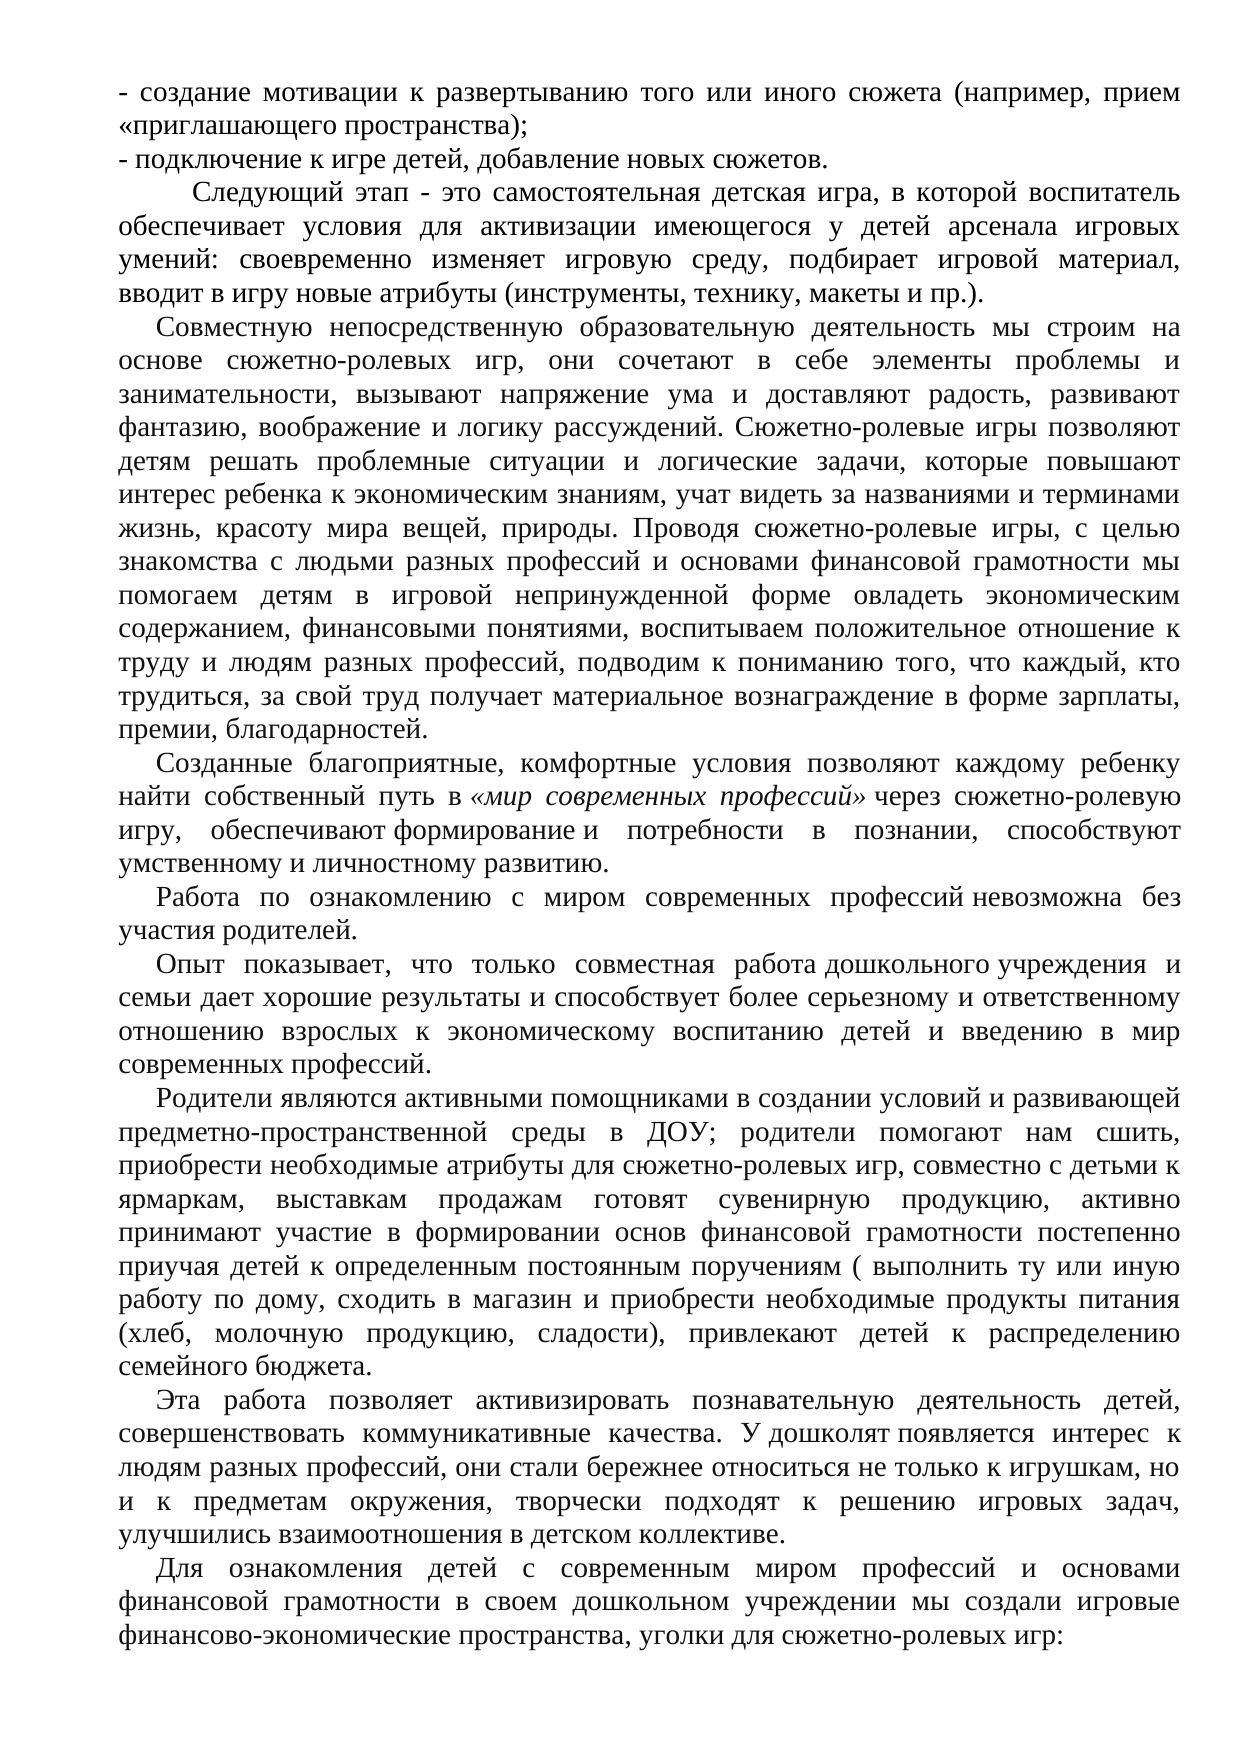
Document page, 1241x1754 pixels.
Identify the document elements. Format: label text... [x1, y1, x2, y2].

text Опыт показывает, что только совместная работа дошкольного учреждения и семьи дает хорошие результаты и способствует более серьезному и ответственному отношению взрослых к экономическому воспитанию детей и введению в мир современных профессий. [118, 946, 1181, 1080]
text Следующий этап - это самостоятельная детская игра, в которой воспитатель обеспечивает условия для активизации имеющегося у детей арсенала игровых умений: своевременно изменяет игровую среду, подбирает игровой материал, вводит в игру новые атрибуты (инструменты, технику, макеты и пр.). [118, 174, 1181, 309]
text Работа по ознакомлению с миром современных профессий невозможна без участия родителей. [118, 879, 1181, 946]
text Созданные благоприятные, комфортные условия позволяют каждому ребенку найти собственный путь в «мир современных профессий» через сюжетно-ролевую игру, обеспечивают формирование и потребности в познании, способствуют умственному и личностному развитию. [118, 745, 1181, 879]
text Эта работа позволяет активизировать познавательную деятельность детей, совершенствовать коммуникативные качества. У дошколят появляется интерес к людям разных профессий, они стали бережнее относиться не только к игрушкам, но и к предметам окружения, творчески подходят к решению игровых задач, улучшились взаимоотношения в детском коллективе. [118, 1382, 1181, 1550]
text - подключение к игре детей, добавление новых сюжетов. [118, 141, 1181, 174]
text Родители являются активными помощниками в создании условий и развивающей предметно-пространственной среды в ДОУ; родители помогают нам сшить, приобрести необходимые атрибуты для сюжетно-ролевых игр, совместно с детьми к ярмаркам, выставкам продажам готовят сувенирную продукцию, активно принимают участие в формировании основ финансовой грамотности постепенно приучая детей к определенным постоянным поручениям ( выполнить ту или иную работу по дому, сходить в магазин и приобрести необходимые продукты питания (хлеб, молочную продукцию, сладости), привлекают детей к распределению семейного бюджета. [118, 1080, 1181, 1382]
text Для ознакомления детей с современным миром профессий и основами финансовой грамотности в своем дошкольном учреждении мы создали игровые финансово-экономические пространства, уголки для сюжетно-ролевых игр: [118, 1550, 1181, 1650]
text - создание мотивации к развертыванию того или иного сюжета (например, прием «приглашающего пространства); [118, 74, 1181, 141]
text Совместную непосредственную образовательную деятельность мы строим на основе сюжетно-ролевых игр, они сочетают в себе элементы проблемы и занимательности, вызывают напряжение ума и доставляют радость, развивают фантазию, воображение и логику рассуждений. Сюжетно-ролевые игры позволяют детям решать проблемные ситуации и логические задачи, которые повышают интерес ребенка к экономическим знаниям, учат видеть за названиями и терминами жизнь, красоту мира вещей, природы. Проводя сюжетно-ролевые игры, с целью знакомства с людьми разных профессий и основами финансовой грамотности мы помогаем детям в игровой непринужденной форме овладеть экономическим содержанием, финансовыми понятиями, воспитываем положительное отношение к труду и людям разных профессий, подводим к пониманию того, что каждый, кто трудиться, за свой труд получает материальное вознаграждение в форме зарплаты, премии, благодарностей. [118, 309, 1181, 745]
